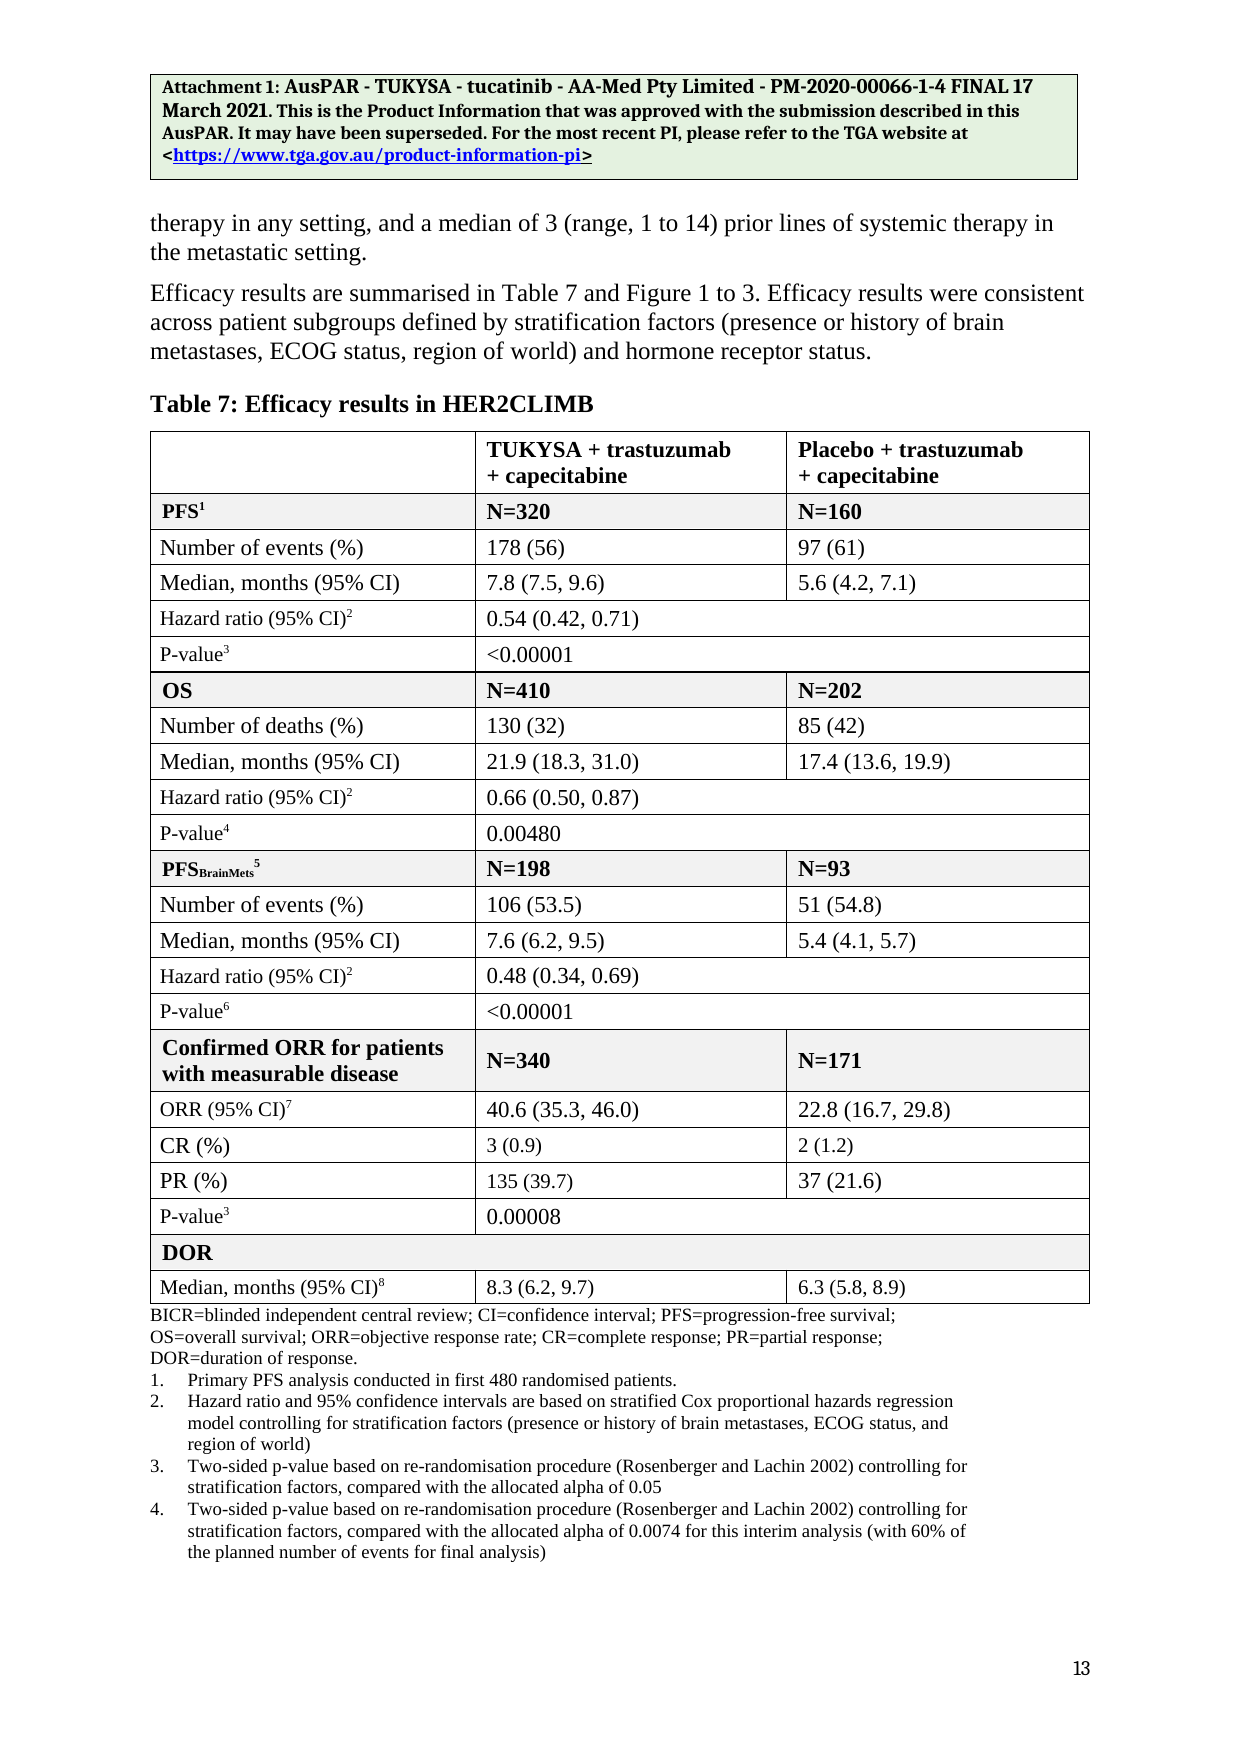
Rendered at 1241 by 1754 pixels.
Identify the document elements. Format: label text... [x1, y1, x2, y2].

table_cell 22.8 (16.7, 29.8) [787, 1092, 1089, 1127]
table_cell N=340 [476, 1030, 786, 1091]
table_cell PFS1 [151, 494, 475, 528]
table_header [151, 432, 475, 493]
text Efficacy results are summarised in Table 7 and Figure 1 to 3. Efficacy results were consistent across patient subgroups defined by stratification factors (presence or history of brain metastases, ECOG status, region of world) and hormone receptor status. [150, 278, 1090, 364]
table_cell CR (%) [151, 1128, 475, 1162]
table_cell N=171 [787, 1030, 1089, 1091]
table_cell 178 (56) [476, 530, 786, 564]
table_header TUKYSA + trastuzumab + capecitabine [476, 432, 786, 493]
table_cell 0.54 (0.42, 0.71) [476, 601, 1089, 636]
table_cell N=198 [476, 851, 786, 886]
table_cell 0.00008 [476, 1199, 1089, 1234]
table_cell 0.48 (0.34, 0.69) [476, 958, 1089, 993]
table_cell 85 (42) [787, 708, 1089, 743]
text BICR=blinded independent central review; CI=confidence interval; PFS=progression-free survival; OS=overall survival; ORR=objective response rate; CR=complete response; PR=partial response; DOR=duration of response. [150, 1304, 969, 1369]
table_cell Confirmed ORR for patients with measurable disease [151, 1030, 475, 1091]
table_cell 5.6 (4.2, 7.1) [787, 565, 1089, 600]
table_cell N=93 [787, 851, 1089, 886]
text Table 7: Efficacy results in HER2CLIMB [150, 389, 1090, 418]
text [150, 208, 1090, 266]
table_cell 106 (53.5) [476, 887, 786, 922]
table_cell PR (%) [151, 1163, 475, 1198]
list Hazard ratio and 95% confidence intervals are based on stratified Cox proportional hazards regression model controlling for stratification factors (presence or history of brain metastases, ECOG status, and region of world) [150, 1390, 969, 1455]
table_cell P-value6 [151, 994, 475, 1029]
table_cell N=202 [787, 673, 1089, 707]
table_cell DOR [151, 1235, 1089, 1269]
table_cell N=410 [476, 673, 786, 707]
table_cell ORR (95% CI)7 [151, 1092, 475, 1127]
table_cell 6.3 (5.8, 8.9) [787, 1271, 1089, 1303]
table_cell 135 (39.7) [476, 1163, 786, 1198]
table_cell <0.00001 [476, 994, 1089, 1029]
table_cell Hazard ratio (95% CI)2 [151, 780, 475, 814]
table_cell Number of deaths (%) [151, 708, 475, 743]
table_cell 2 (1.2) [787, 1128, 1089, 1162]
table_cell OS [151, 673, 475, 707]
list Primary PFS analysis conducted in first 480 randomised patients. [150, 1369, 969, 1390]
table_cell 0.00480 [476, 815, 1089, 850]
list Two-sided p-value based on re-randomisation procedure (Rosenberger and Lachin 2002) controlling for stratification factors, compared with the allocated alpha of 0.0074 for this interim analysis (with 60% of the planned number of events for final analysis) [150, 1498, 969, 1563]
table_cell 7.6 (6.2, 9.5) [476, 923, 786, 957]
table_cell N=320 [476, 494, 786, 528]
table_cell PFSBrainMets5 [151, 851, 475, 886]
table_cell Hazard ratio (95% CI)2 [151, 601, 475, 636]
table_cell 51 (54.8) [787, 887, 1089, 922]
table_cell 17.4 (13.6, 19.9) [787, 744, 1089, 779]
table_cell 97 (61) [787, 530, 1089, 564]
table_cell 21.9 (18.3, 31.0) [476, 744, 786, 779]
table_cell Median, months (95% CI) [151, 744, 475, 779]
table_cell 37 (21.6) [787, 1163, 1089, 1198]
table_cell P-value3 [151, 1199, 475, 1234]
table_cell 7.8 (7.5, 9.6) [476, 565, 786, 600]
table_cell N=160 [787, 494, 1089, 528]
list Two-sided p-value based on re-randomisation procedure (Rosenberger and Lachin 2002) controlling for stratification factors, compared with the allocated alpha of 0.05 [150, 1455, 969, 1498]
table_cell 5.4 (4.1, 5.7) [787, 923, 1089, 957]
table_cell 130 (32) [476, 708, 786, 743]
table_cell Number of events (%) [151, 887, 475, 922]
table_cell 0.66 (0.50, 0.87) [476, 780, 1089, 814]
table_header Placebo + trastuzumab + capecitabine [787, 432, 1089, 493]
table_cell Hazard ratio (95% CI)2 [151, 958, 475, 993]
table_cell Median, months (95% CI) [151, 923, 475, 957]
table_cell Number of events (%) [151, 530, 475, 564]
table_cell Median, months (95% CI)8 [151, 1271, 475, 1303]
table_cell <0.00001 [476, 637, 1089, 671]
table_cell 8.3 (6.2, 9.7) [476, 1271, 786, 1303]
table_cell P-value3 [151, 637, 475, 671]
table_cell 3 (0.9) [476, 1128, 786, 1162]
table_cell P-value4 [151, 815, 475, 850]
table_cell Median, months (95% CI) [151, 565, 475, 600]
table_cell 40.6 (35.3, 46.0) [476, 1092, 786, 1127]
